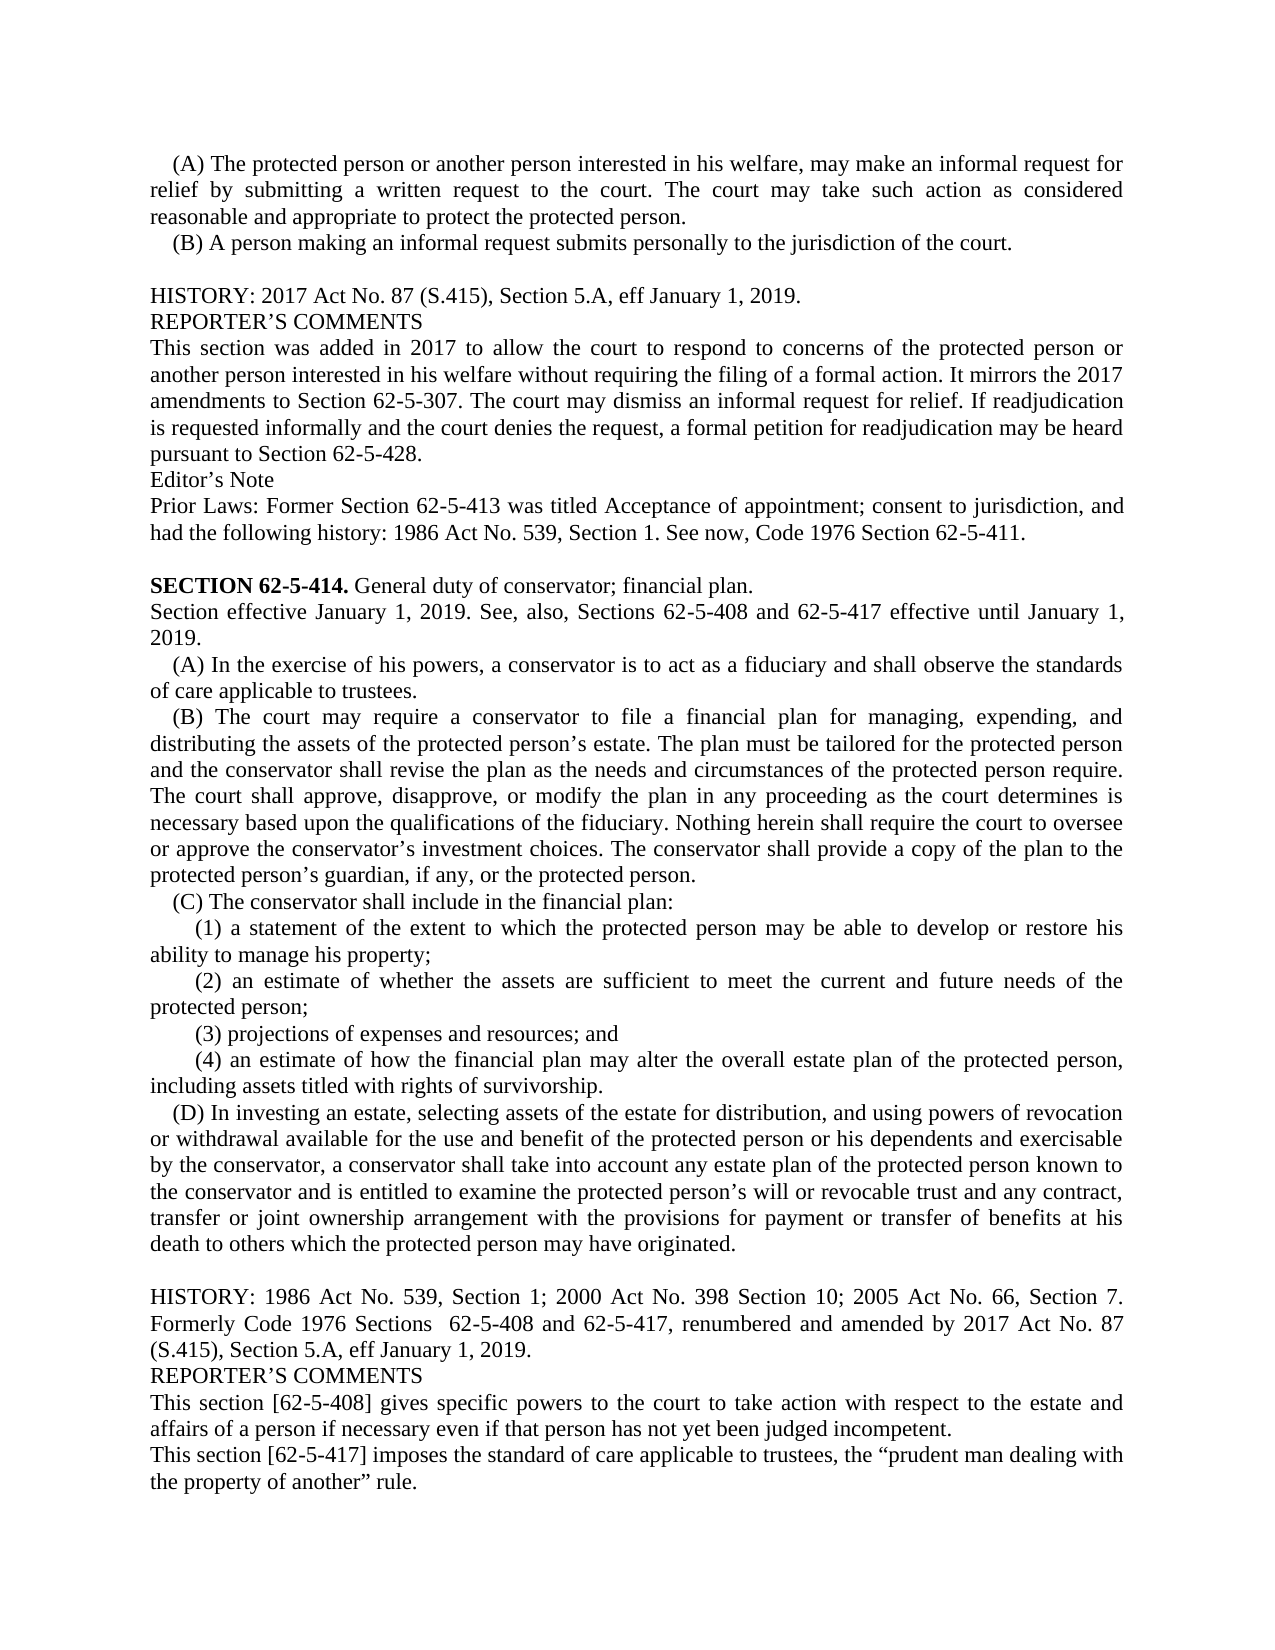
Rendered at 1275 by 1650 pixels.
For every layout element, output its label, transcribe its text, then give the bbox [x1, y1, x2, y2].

text (4) an estimate of how the financial plan may alter the overall estate plan of the protected person, including assets titled with rights of survivorship. [150, 1046, 1125, 1099]
text (B) The court may require a conservator to file a financial plan for managing, expending, and distributing the assets of the protected person’s estate. The plan must be tailored for the protected person and the conservator shall revise the plan as the needs and circumstances of the protected person require. The court shall approve, disapprove, or modify the plan in any proceeding as the court determines is necessary based upon the qualifications of the fiduciary. Nothing herein shall require the court to oversee or approve the conservator’s investment choices. The conservator shall provide a copy of the plan to the protected person’s guardian, if any, or the protected person. [150, 703, 1125, 888]
text (C) The conservator shall include in the financial plan: [150, 888, 1125, 914]
text This section [62-5-417] imposes the standard of care applicable to trustees, the “prudent man dealing with the property of another” rule. [150, 1441, 1125, 1494]
text This section [62-5-408] gives specific powers to the court to take action with respect to the estate and affairs of a person if necessary even if that person has not yet been judged incompetent. [150, 1389, 1125, 1441]
text (A) The protected person or another person interested in his welfare, may make an informal request for relief by submitting a written request to the court. The court may take such action as considered reasonable and appropriate to protect the protected person. [150, 150, 1125, 229]
text Prior Laws: Former Section 62-5-413 was titled Acceptance of appointment; consent to jurisdiction, and had the following history: 1986 Act No. 539, Section 1. See now, Code 1976 Section 62-5-411. [150, 493, 1125, 545]
text This section was added in 2017 to allow the court to respond to concerns of the protected person or another person interested in his welfare without requiring the filing of a formal action. It mirrors the 2017 amendments to Section 62-5-307. The court may dismiss an informal request for relief. If readjudication is requested informally and the court denies the request, a formal petition for readjudication may be heard pursuant to Section 62-5-428. [150, 334, 1125, 466]
text REPORTER’S COMMENTS [150, 308, 1125, 334]
text (1) a statement of the extent to which the protected person may be able to develop or restore his ability to manage his property; [150, 914, 1125, 967]
text HISTORY: 1986 Act No. 539, Section 1; 2000 Act No. 398 Section 10; 2005 Act No. 66, Section 7. Formerly Code 1976 Sections 62-5-408 and 62-5-417, renumbered and amended by 2017 Act No. 87 (S.415), Section 5.A, eff January 1, 2019. [150, 1283, 1125, 1362]
text (D) In investing an estate, selecting assets of the estate for distribution, and using powers of revocation or withdrawal available for the use and benefit of the protected person or his dependents and exercisable by the conservator, a conservator shall take into account any estate plan of the protected person known to the conservator and is entitled to examine the protected person’s will or revocable trust and any contract, transfer or joint ownership arrangement with the provisions for payment or transfer of benefits at his death to others which the protected person may have originated. [150, 1099, 1125, 1257]
text (B) A person making an informal request submits personally to the jurisdiction of the court. [150, 229, 1125, 255]
text (3) projections of expenses and resources; and [150, 1020, 1125, 1046]
text (A) In the exercise of his powers, a conservator is to act as a fiduciary and shall observe the standards of care applicable to trustees. [150, 651, 1125, 703]
text SECTION 62-5-414. General duty of conservator; financial plan. [150, 572, 1125, 598]
text REPORTER’S COMMENTS [150, 1362, 1125, 1389]
text Editor’s Note [150, 466, 1125, 493]
text HISTORY: 2017 Act No. 87 (S.415), Section 5.A, eff January 1, 2019. [150, 282, 1125, 308]
text (2) an estimate of whether the assets are sufficient to meet the current and future needs of the protected person; [150, 967, 1125, 1020]
text Section effective January 1, 2019. See, also, Sections 62-5-408 and 62-5-417 effective until January 1, 2019. [150, 598, 1125, 651]
